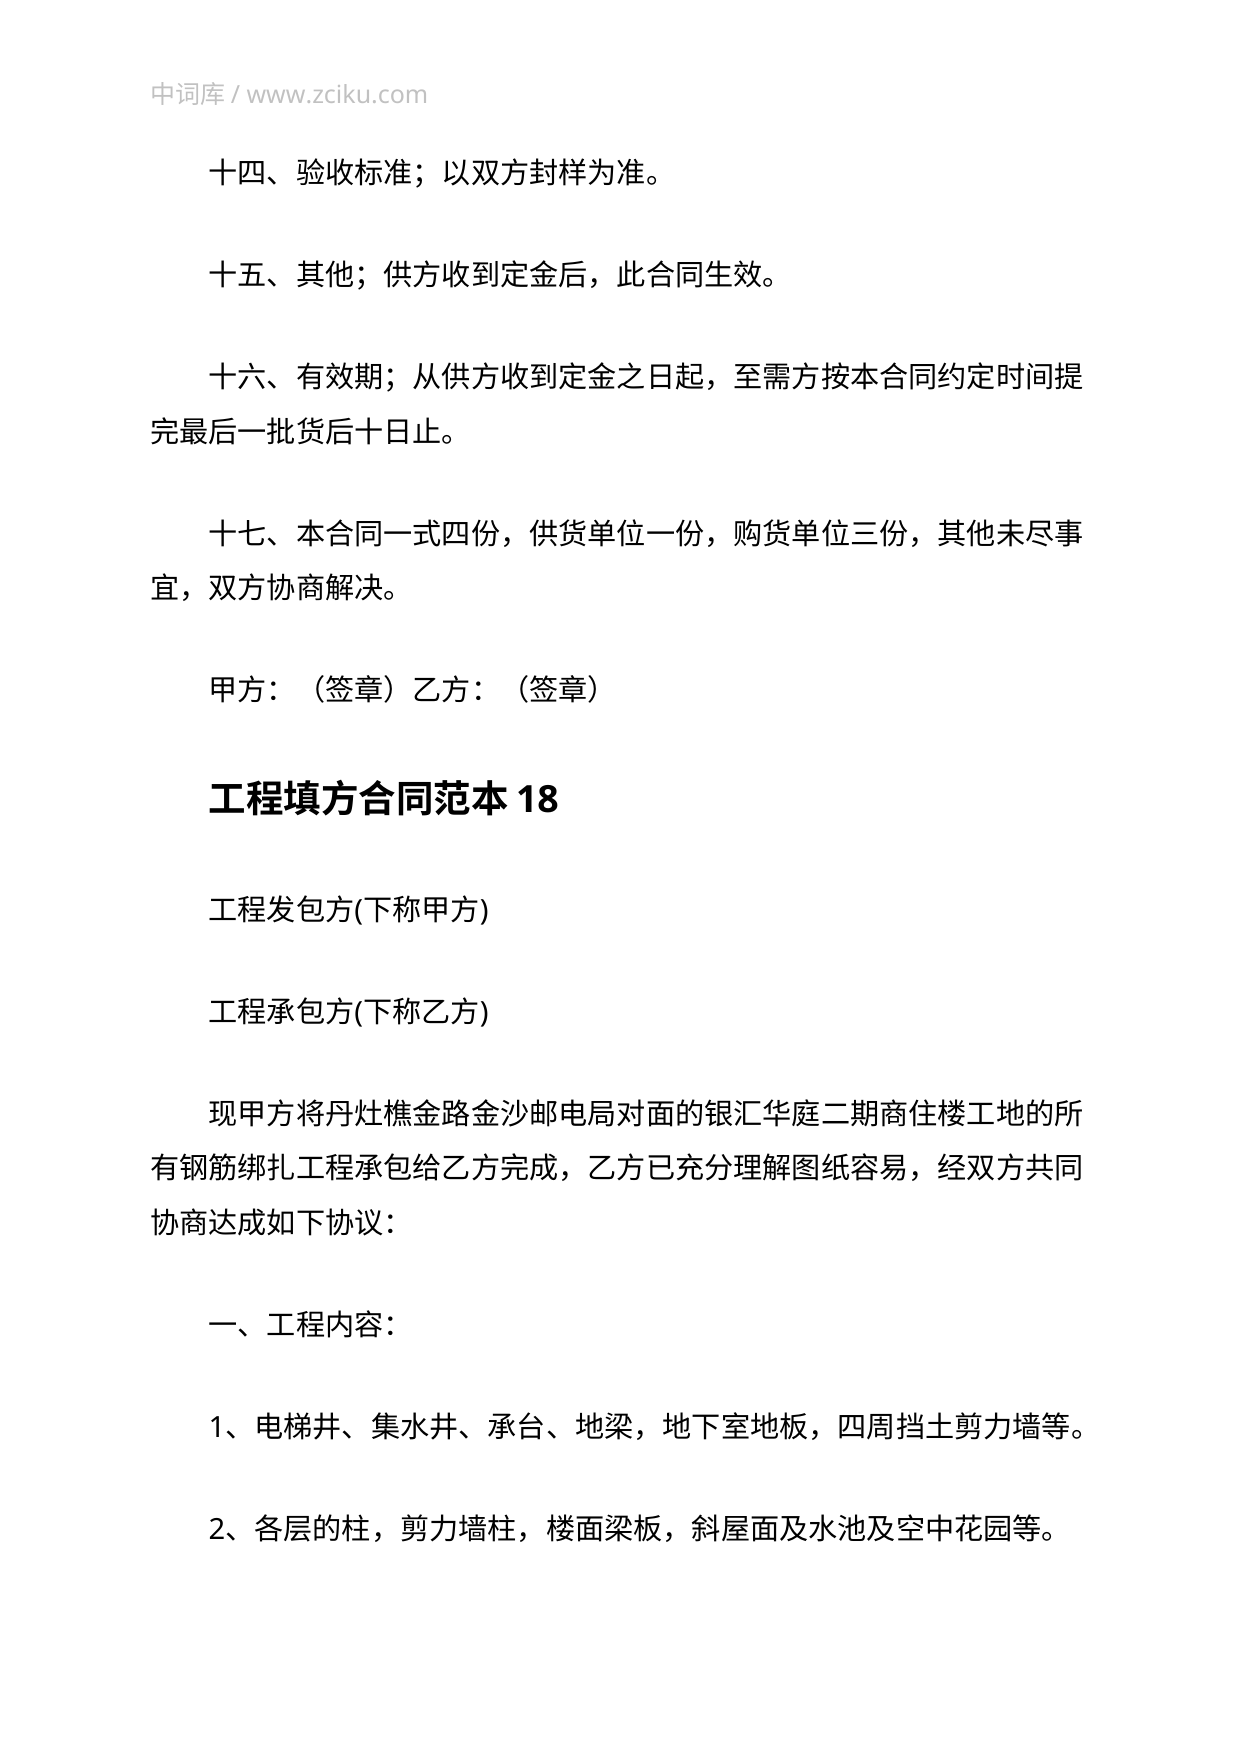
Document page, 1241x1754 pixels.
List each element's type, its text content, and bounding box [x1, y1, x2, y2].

text 工程发包方(下称甲方) [150, 886, 1090, 929]
text 工程承包方(下称乙方) [150, 988, 1090, 1031]
text 十七、本合同一式四份，供货单位一份，购货单位三份，其他未尽事宜，双方协商解决。 [150, 510, 1090, 607]
text 现甲方将丹灶樵金路金沙邮电局对面的银汇华庭二期商住楼工地的所有钢筋绑扎工程承包给乙方完成，乙方已充分理解图纸容易，经双方共同协商达成如下协议： [150, 1090, 1090, 1242]
text 十六、有效期；从供方收到定金之日起，至需方按本合同约定时间提完最后一批货后十日止。 [150, 353, 1090, 451]
text 工程填方合同范本18 [150, 769, 1090, 823]
text 一、工程内容： [150, 1302, 1090, 1344]
text 甲方：（签章）乙方：（签章） [150, 667, 1090, 709]
text 十四、验收标准；以双方封样为准。 [150, 150, 1090, 192]
text 2、各层的柱，剪力墙柱，楼面梁板，斜屋面及水池及空中花园等。 [150, 1506, 1090, 1548]
text 十五、其他；供方收到定金后，此合同生效。 [150, 252, 1090, 294]
text 1、电梯井、集水井、承台、地梁，地下室地板，四周挡土剪力墙等。 [150, 1403, 1090, 1446]
